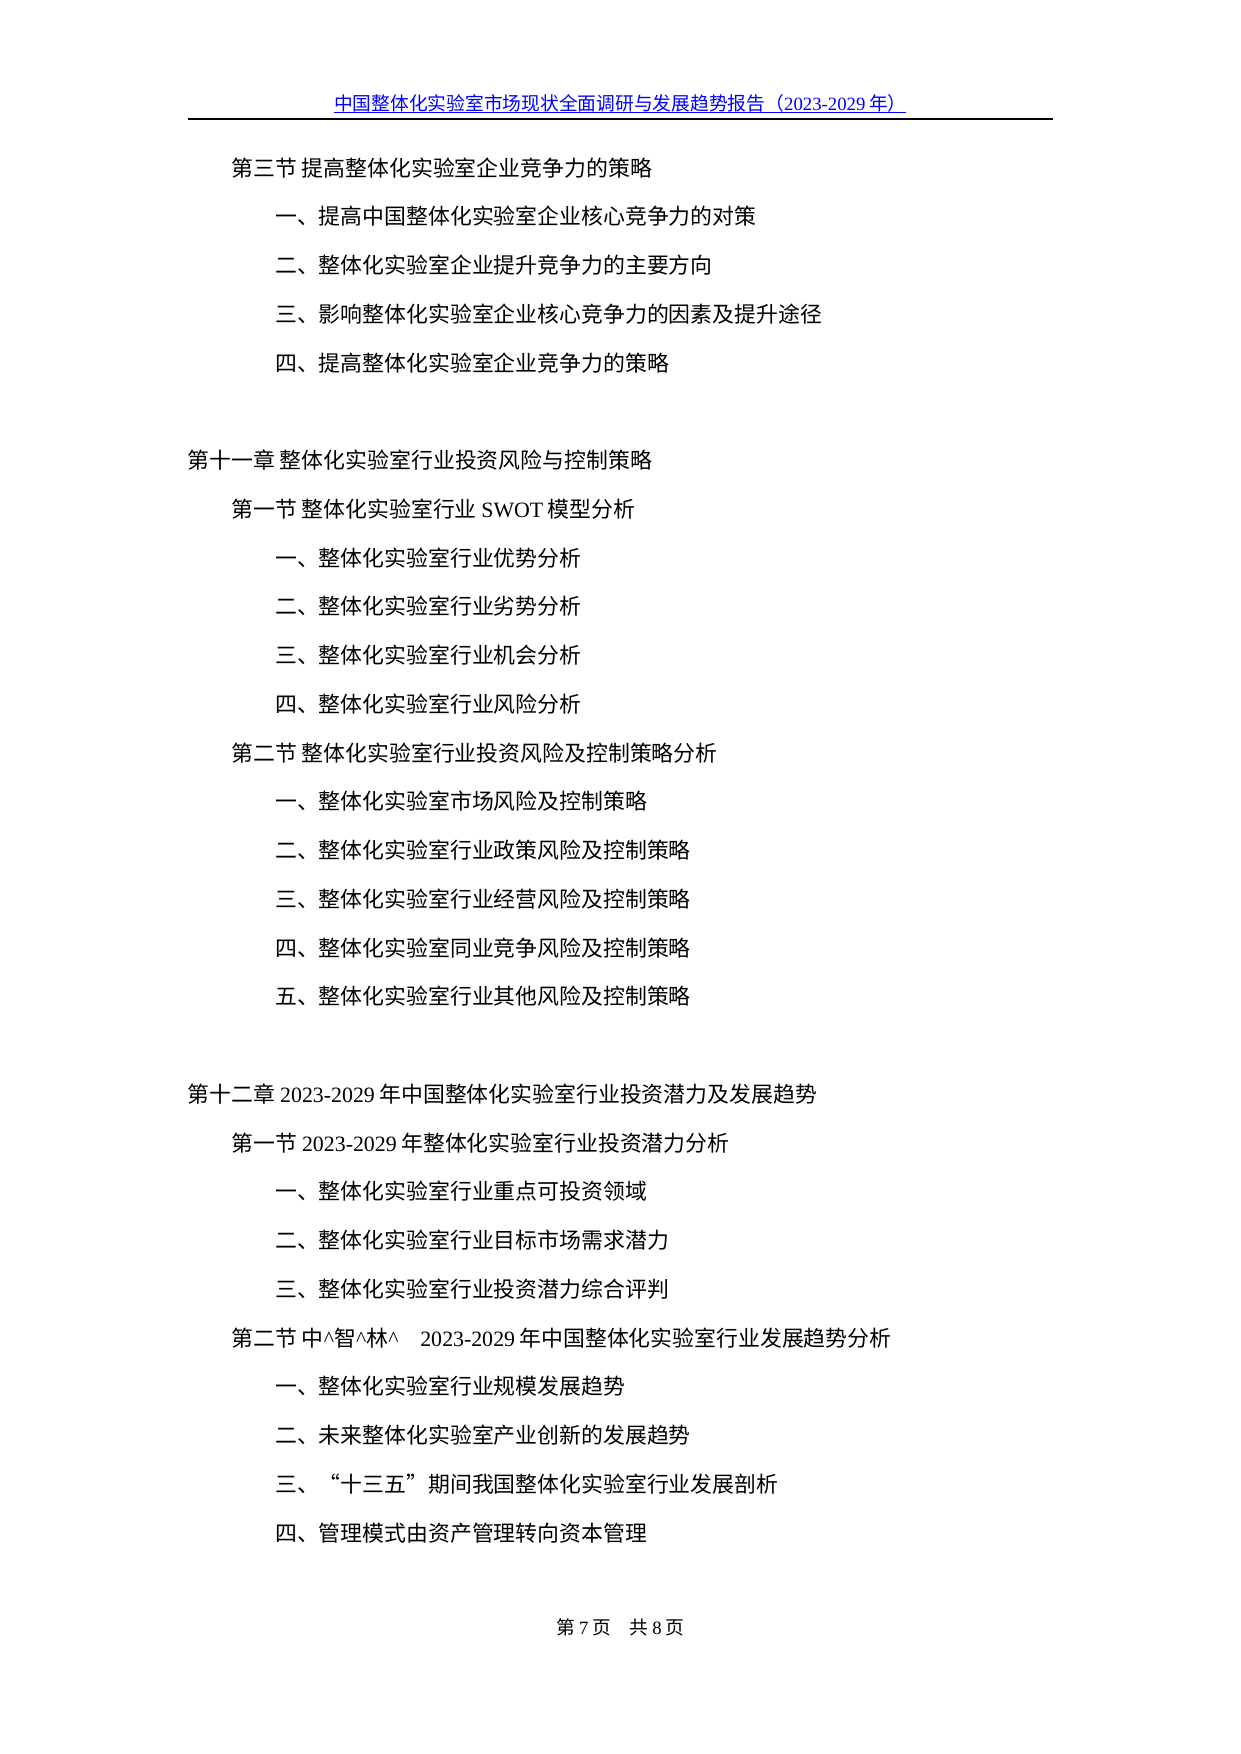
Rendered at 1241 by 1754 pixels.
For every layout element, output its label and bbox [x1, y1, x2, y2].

text [187, 150, 1053, 1548]
